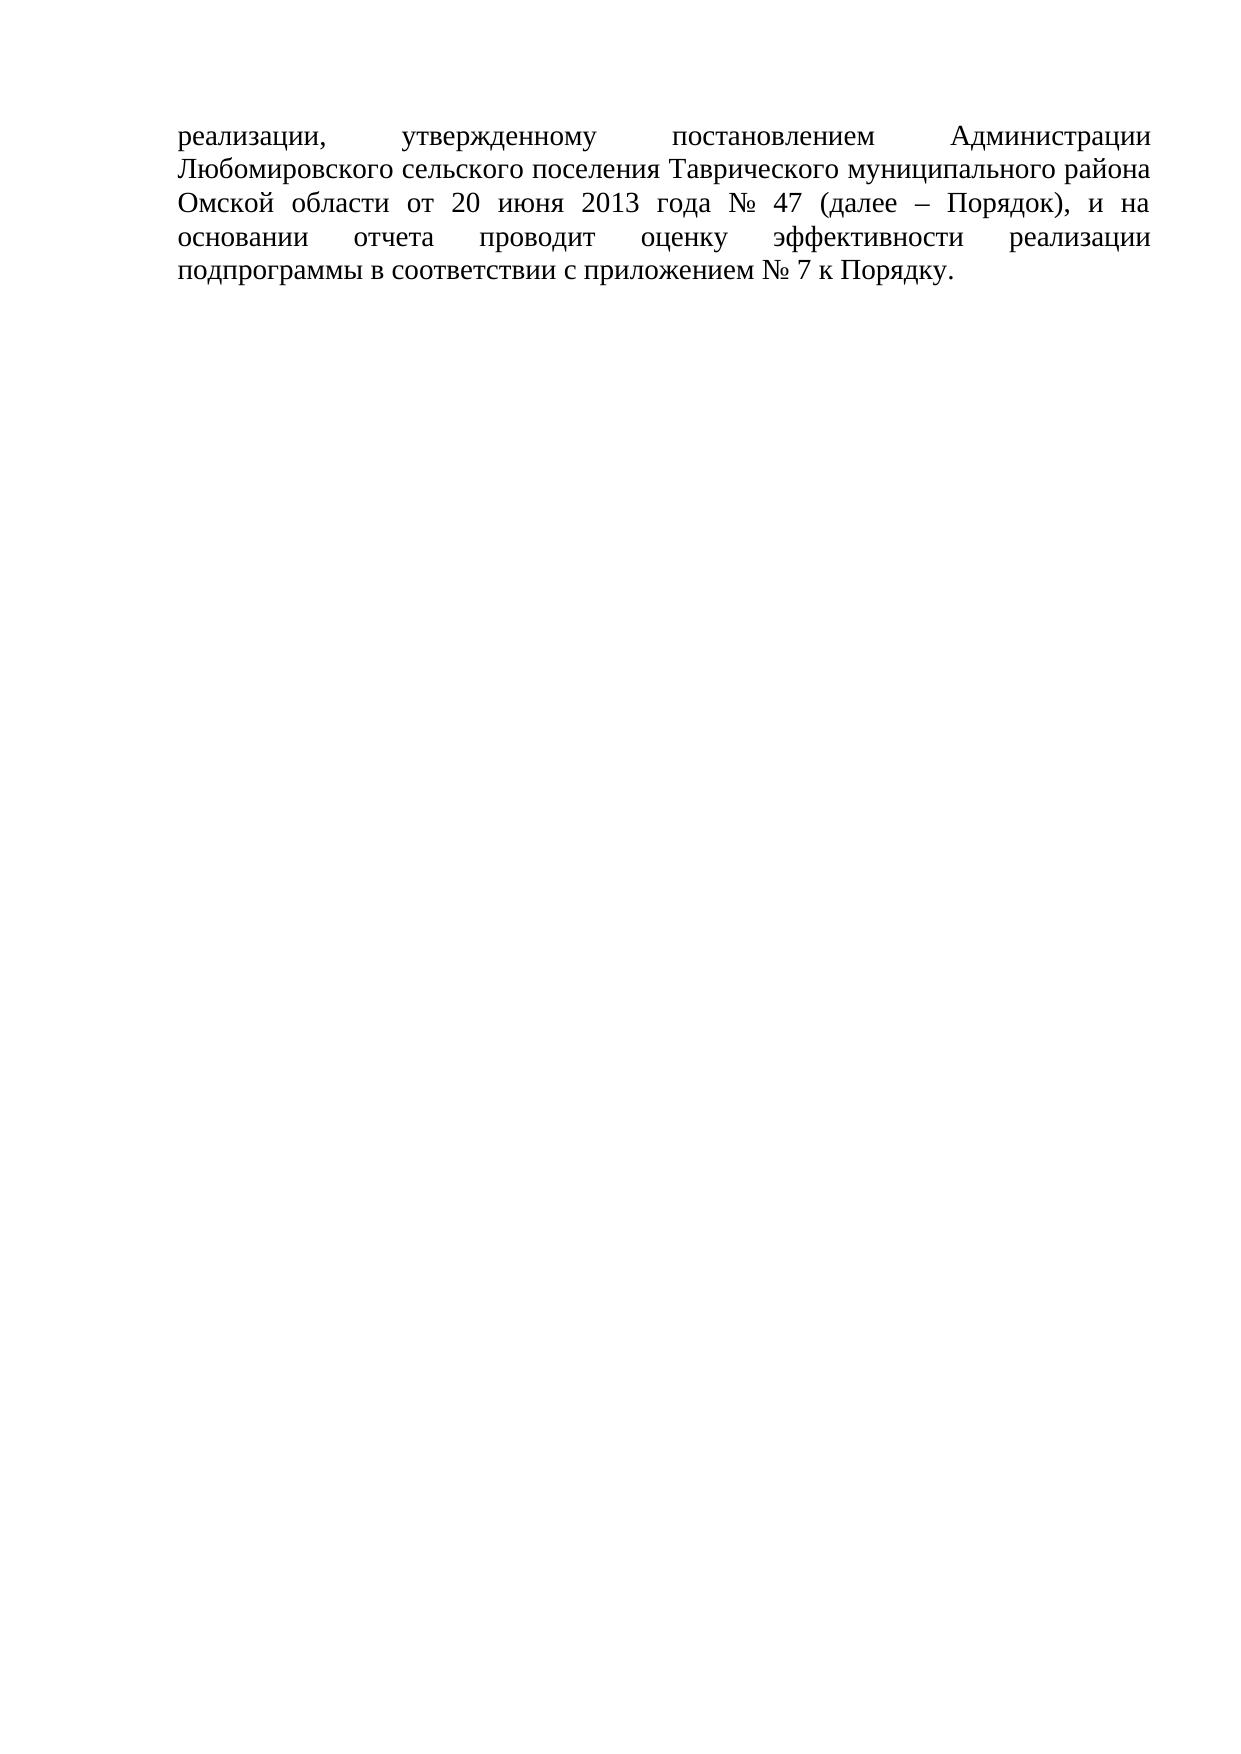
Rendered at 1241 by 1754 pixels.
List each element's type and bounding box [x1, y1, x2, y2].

text [177, 118, 1152, 286]
